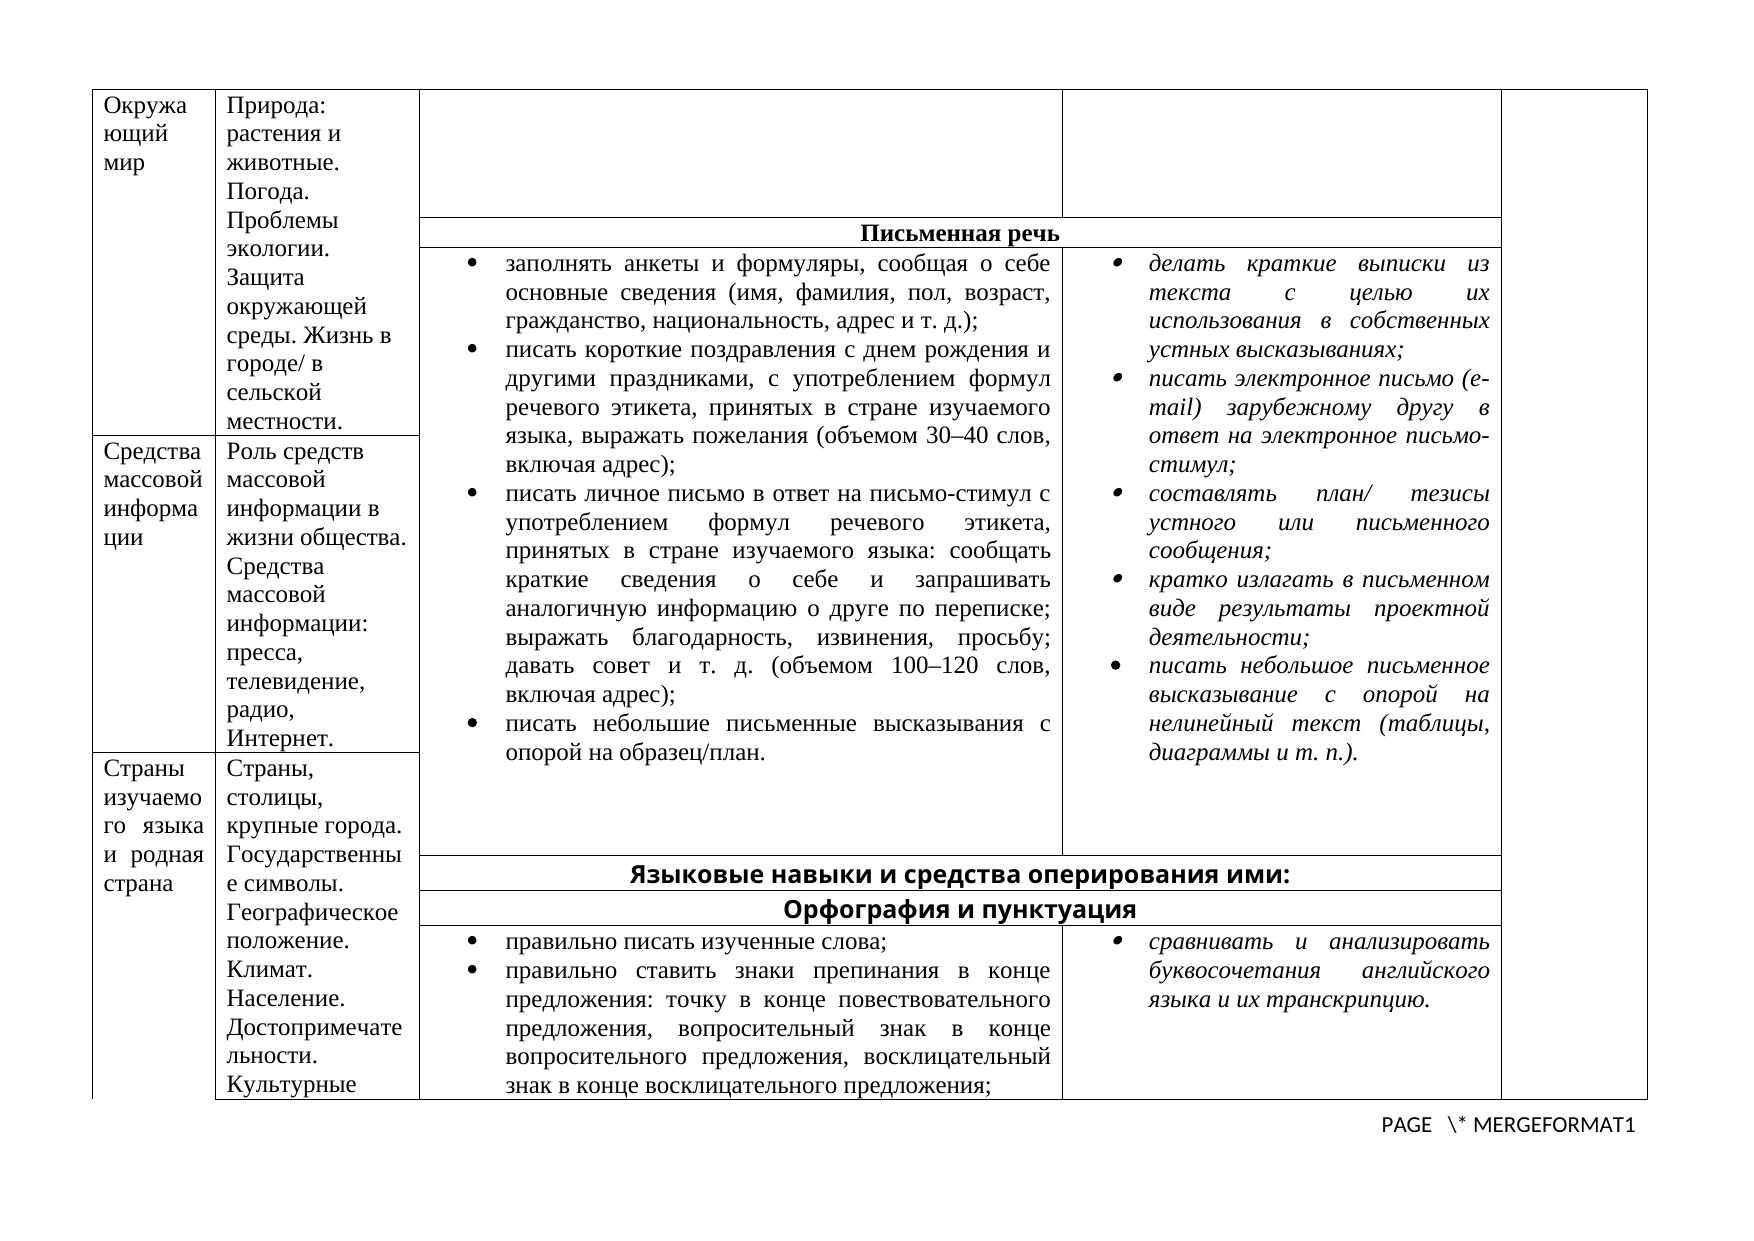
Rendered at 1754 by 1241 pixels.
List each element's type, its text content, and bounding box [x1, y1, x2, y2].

table_cell Средства массовой информации [93, 436, 215, 752]
table_cell Природа: растения и животные. Погода. Проблемы экологии. Защита окружающей среды. Жизнь в городе/ в сельской местности. [216, 90, 419, 435]
table_cell Роль средств массовой информации в жизни общества. Средства массовой информации: пресса, телевидение, радио, Интернет. [216, 436, 419, 752]
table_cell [420, 926, 1062, 1099]
table_cell Языковые навыки и средства оперирования ими: [420, 856, 1501, 890]
table_cell Страны, столицы, крупные города. Государственные символы. Географическое положение. Климат. Население. Достопримечательности. Культурные особенности: национальные праздники, памятные даты, исторические события, традиции и обычаи. Выдающиеся люди и их вклад в науку и мировую культуру. [216, 753, 419, 1099]
table_cell Страны изучаемого языка и родная страна [93, 753, 215, 1099]
table_cell делать краткие выписки из текста с целью их использования в собственных устных высказываниях; писать электронное письмо (e-mail) зарубежному другу в ответ на электронное письмо-стимул; составлять план/ тезисы устного или письменного сообщения; кратко излагать в письменном виде результаты проектной деятельности; писать небольшое письменное высказывание с опорой на нелинейный текст (таблицы, диаграммы и т. п.). [1063, 248, 1501, 855]
table_cell заполнять анкеты и формуляры, сообщая о себе основные сведения (имя, фамилия, пол, возраст, гражданство, национальность, адрес и т. д.); писать короткие поздравления с днем рождения и другими праздниками, с употреблением формул речевого этикета, принятых в стране изучаемого языка, выражать пожелания (объемом 30–40 слов, включая адрес); писать личное письмо в ответ на письмо-стимул с употреблением формул речевого этикета, принятых в стране изучаемого языка: сообщать краткие сведения о себе и запрашивать аналогичную информацию о друге по переписке; выражать благодарность, извинения, просьбу; давать совет и т. д. (объемом 100–120 слов, включая адрес); писать небольшие письменные высказывания с опорой на образец/план. [420, 248, 1062, 855]
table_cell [1063, 926, 1501, 1099]
table_cell Окружающий мир [93, 90, 215, 435]
table_cell Орфография и пунктуация [420, 891, 1501, 925]
table_cell Письменная речь [420, 218, 1501, 247]
